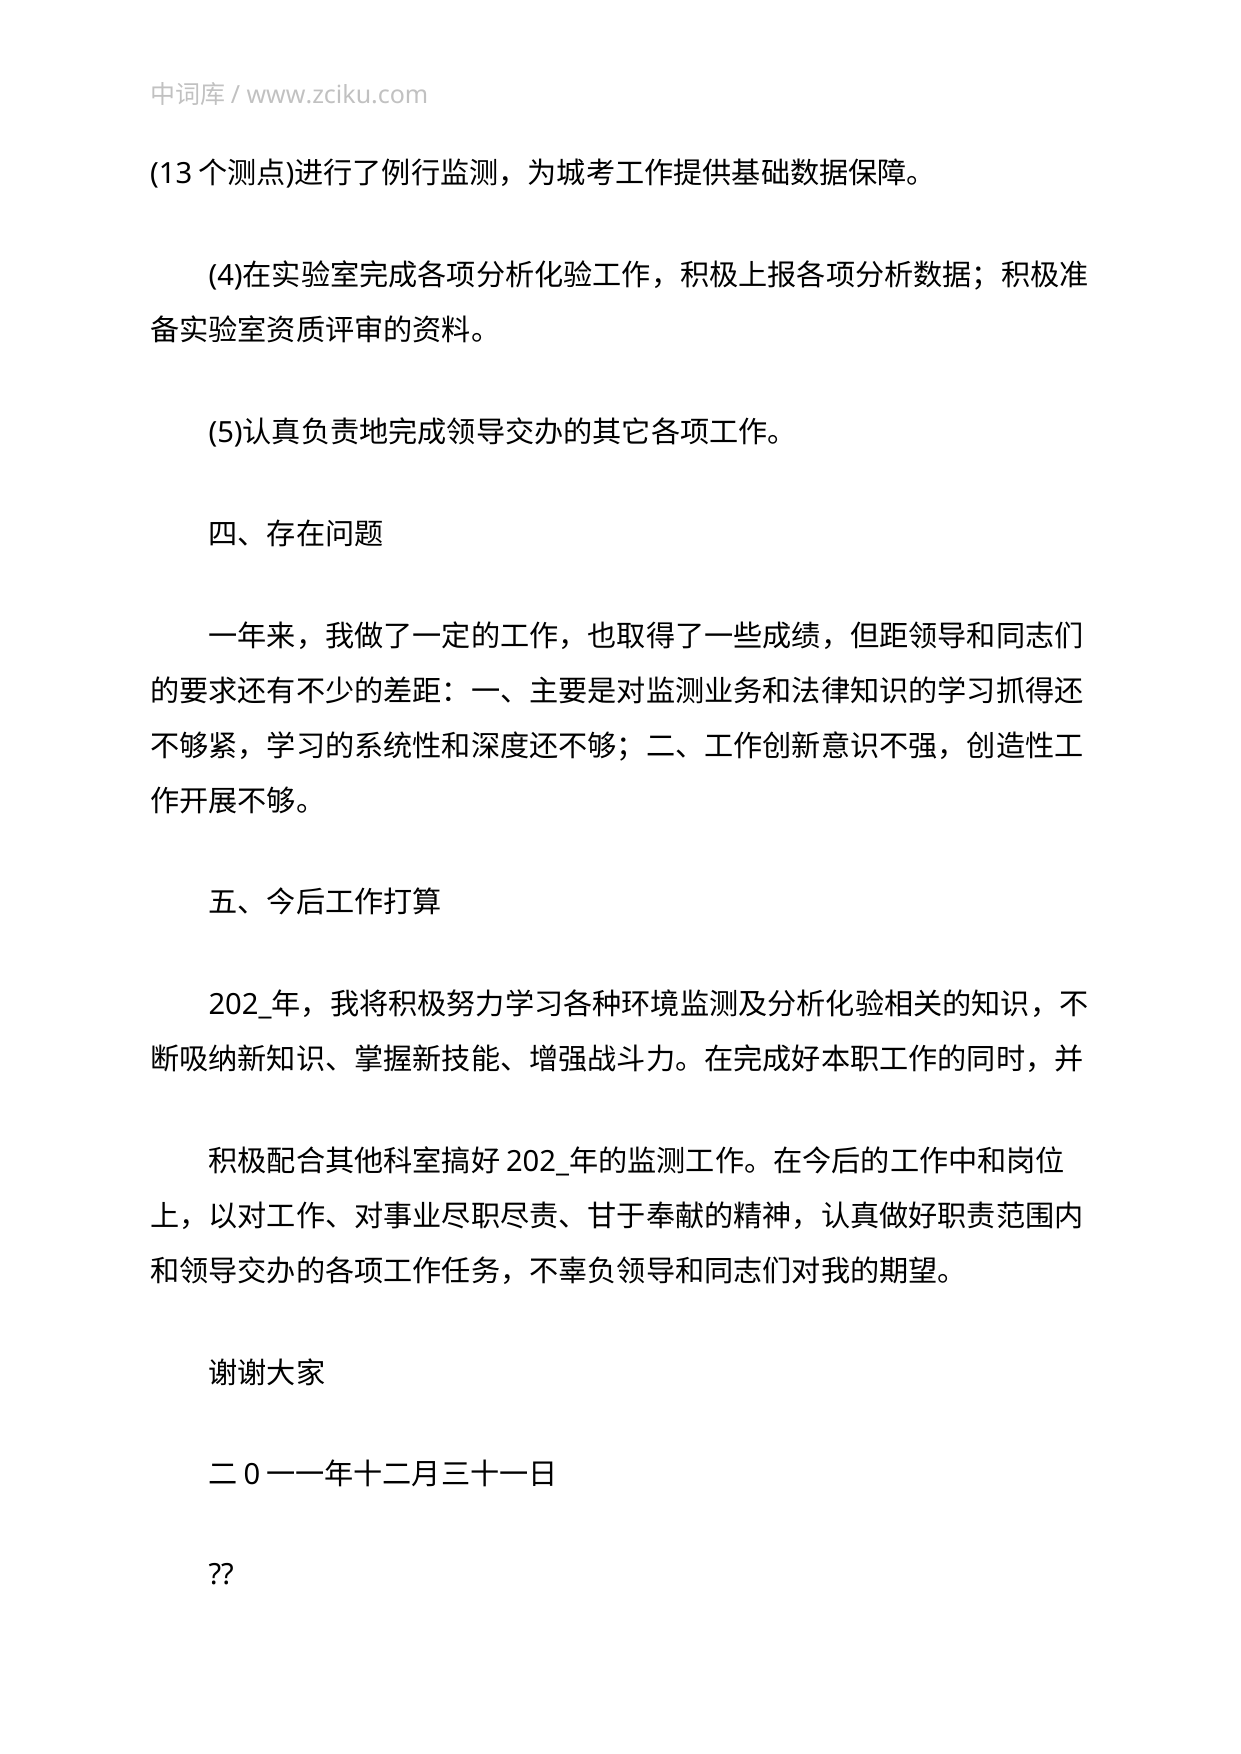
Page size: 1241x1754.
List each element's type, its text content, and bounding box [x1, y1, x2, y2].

text 二0一一年十二月三十一日 [150, 1451, 1090, 1493]
text 谢谢大家 [150, 1349, 1090, 1391]
text 一年来，我做了一定的工作，也取得了一些成绩，但距领导和同志们的要求还有不少的差距：一、主要是对监测业务和法律知识的学习抓得还不够紧，学习的系统性和深度还不够；二、工作创新意识不强，创造性工作开展不够。 [150, 612, 1090, 819]
text (5)认真负责地完成领导交办的其它各项工作。 [150, 409, 1090, 451]
text (4)在实验室完成各项分析化验工作，积极上报各项分析数据；积极准备实验室资质评审的资料。 [150, 252, 1090, 349]
text 四、存在问题 [150, 511, 1090, 553]
text ?? [150, 1553, 1090, 1593]
text 积极配合其他科室搞好202_年的监测工作。在今后的工作中和岗位上，以对工作、对事业尽职尽责、甘于奉献的精神，认真做好职责范围内和领导交办的各项工作任务，不辜负领导和同志们对我的期望。 [150, 1137, 1090, 1290]
text 五、今后工作打算 [150, 879, 1090, 921]
text 202_年，我将积极努力学习各种环境监测及分析化验相关的知识，不断吸纳新知识、掌握新技能、增强战斗力。在完成好本职工作的同时，并 [150, 981, 1090, 1078]
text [150, 150, 1090, 192]
